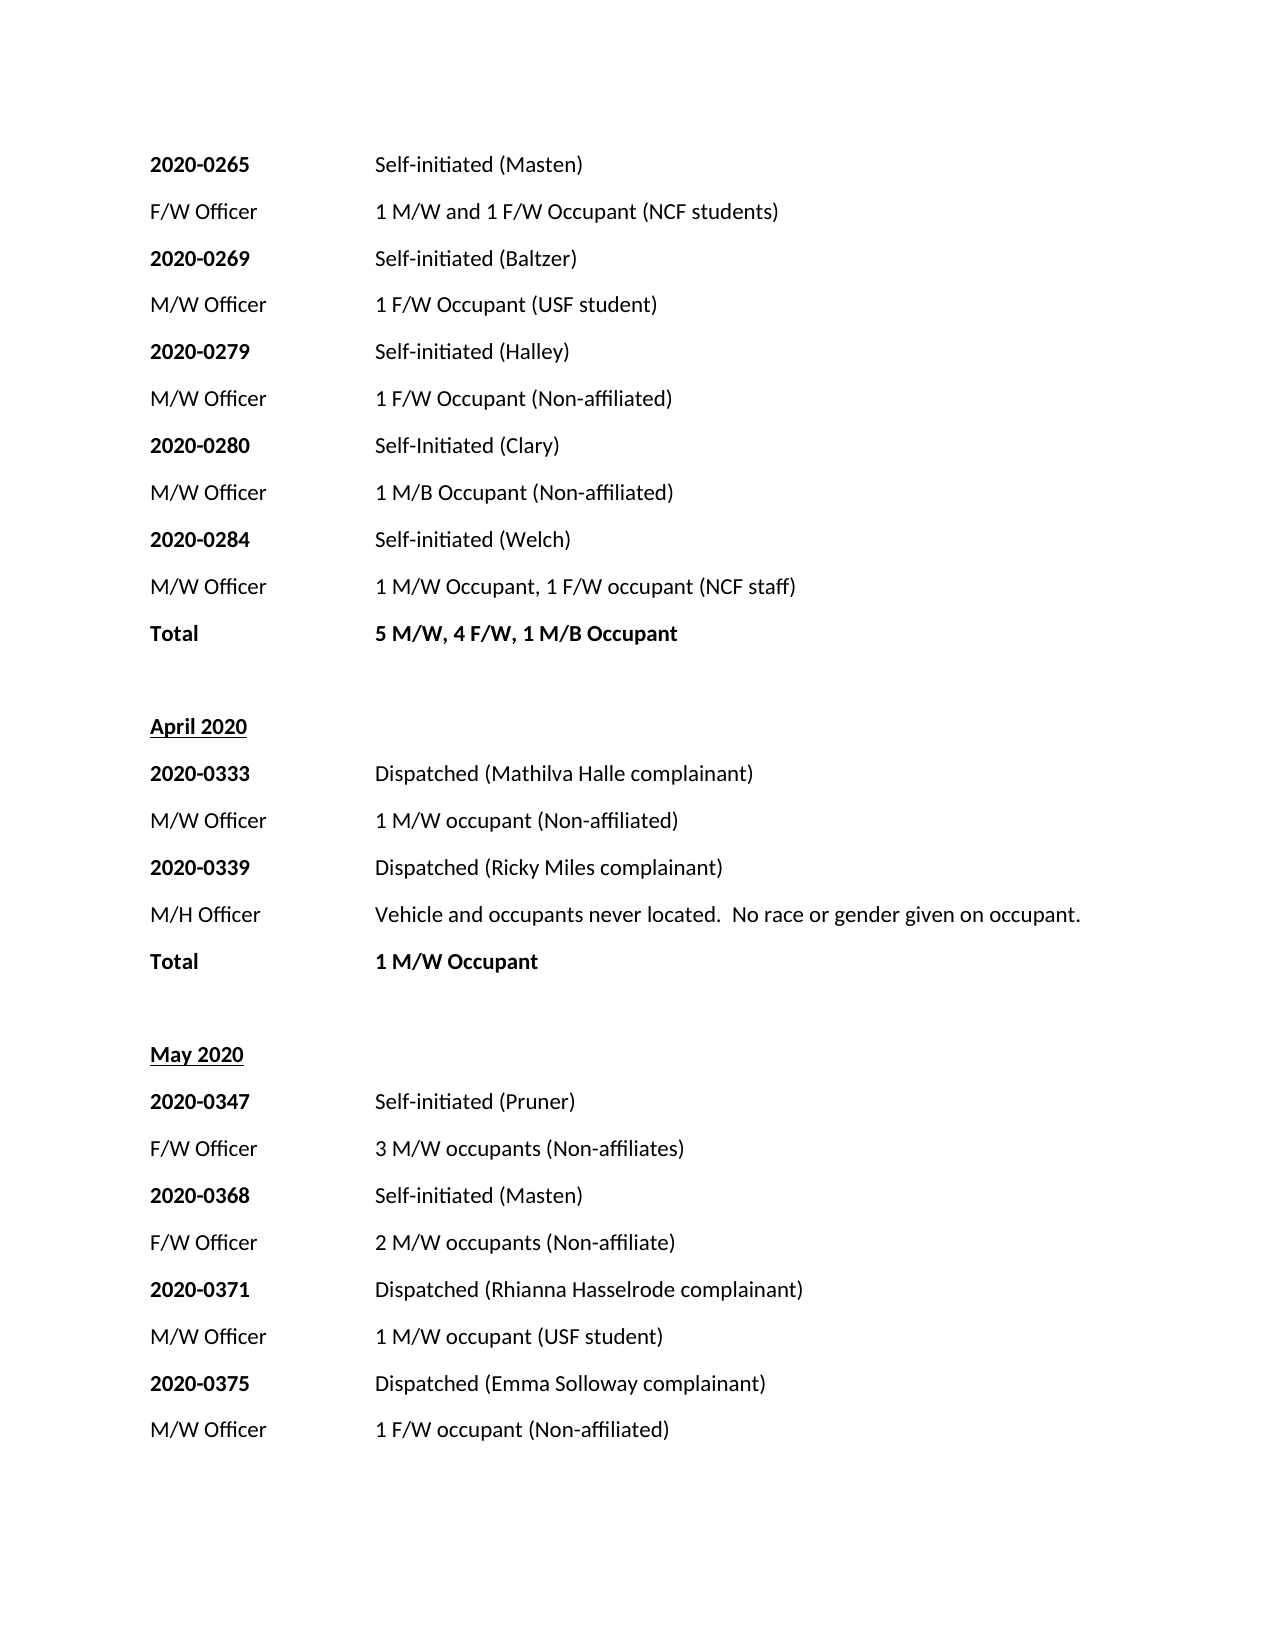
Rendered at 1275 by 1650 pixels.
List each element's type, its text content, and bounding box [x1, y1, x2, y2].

text M/W Officer 1 M/W occupant (Non-affiliated) [150, 806, 1125, 834]
text 2020-0269 Self-initiated (Baltzer) [150, 244, 1125, 272]
text 2020-0280 Self-Initiated (Clary) [150, 431, 1125, 459]
text F/W Officer 1 M/W and 1 F/W Occupant (NCF students) [150, 197, 1125, 225]
text F/W Officer 2 M/W occupants (Non-affiliate) [150, 1228, 1125, 1256]
text 2020-0284 Self-initiated (Welch) [150, 525, 1125, 553]
text M/W Officer 1 F/W Occupant (Non-affiliated) [150, 384, 1125, 412]
text M/W Officer 1 M/W Occupant, 1 F/W occupant (NCF staff) [150, 572, 1125, 600]
text April 2020 [150, 712, 1125, 741]
text 2020-0279 Self-initiated (Halley) [150, 337, 1125, 366]
text May 2020 [150, 1041, 1125, 1069]
text M/H Officer Vehicle and occupants never located. No race or gender given on occupant. [150, 900, 1125, 928]
text 2020-0375 Dispatched (Emma Solloway complainant) [150, 1369, 1125, 1397]
text F/W Officer 3 M/W occupants (Non-affiliates) [150, 1134, 1125, 1162]
text 2020-0347 Self-initiated (Pruner) [150, 1087, 1125, 1116]
text 2020-0333 Dispatched (Mathilva Halle complainant) [150, 759, 1125, 787]
text M/W Officer 1 F/W occupant (Non-affiliated) [150, 1416, 1125, 1444]
text M/W Officer 1 M/W occupant (USF student) [150, 1322, 1125, 1350]
text Total 1 M/W Occupant [150, 947, 1125, 975]
text 2020-0368 Self-initiated (Masten) [150, 1181, 1125, 1209]
text 2020-0265 Self-initiated (Masten) [150, 150, 1125, 178]
text 2020-0371 Dispatched (Rhianna Hasselrode complainant) [150, 1275, 1125, 1303]
text 2020-0339 Dispatched (Ricky Miles complainant) [150, 853, 1125, 881]
text Total 5 M/W, 4 F/W, 1 M/B Occupant [150, 619, 1125, 647]
text M/W Officer 1 F/W Occupant (USF student) [150, 291, 1125, 319]
text M/W Officer 1 M/B Occupant (Non-affiliated) [150, 478, 1125, 506]
